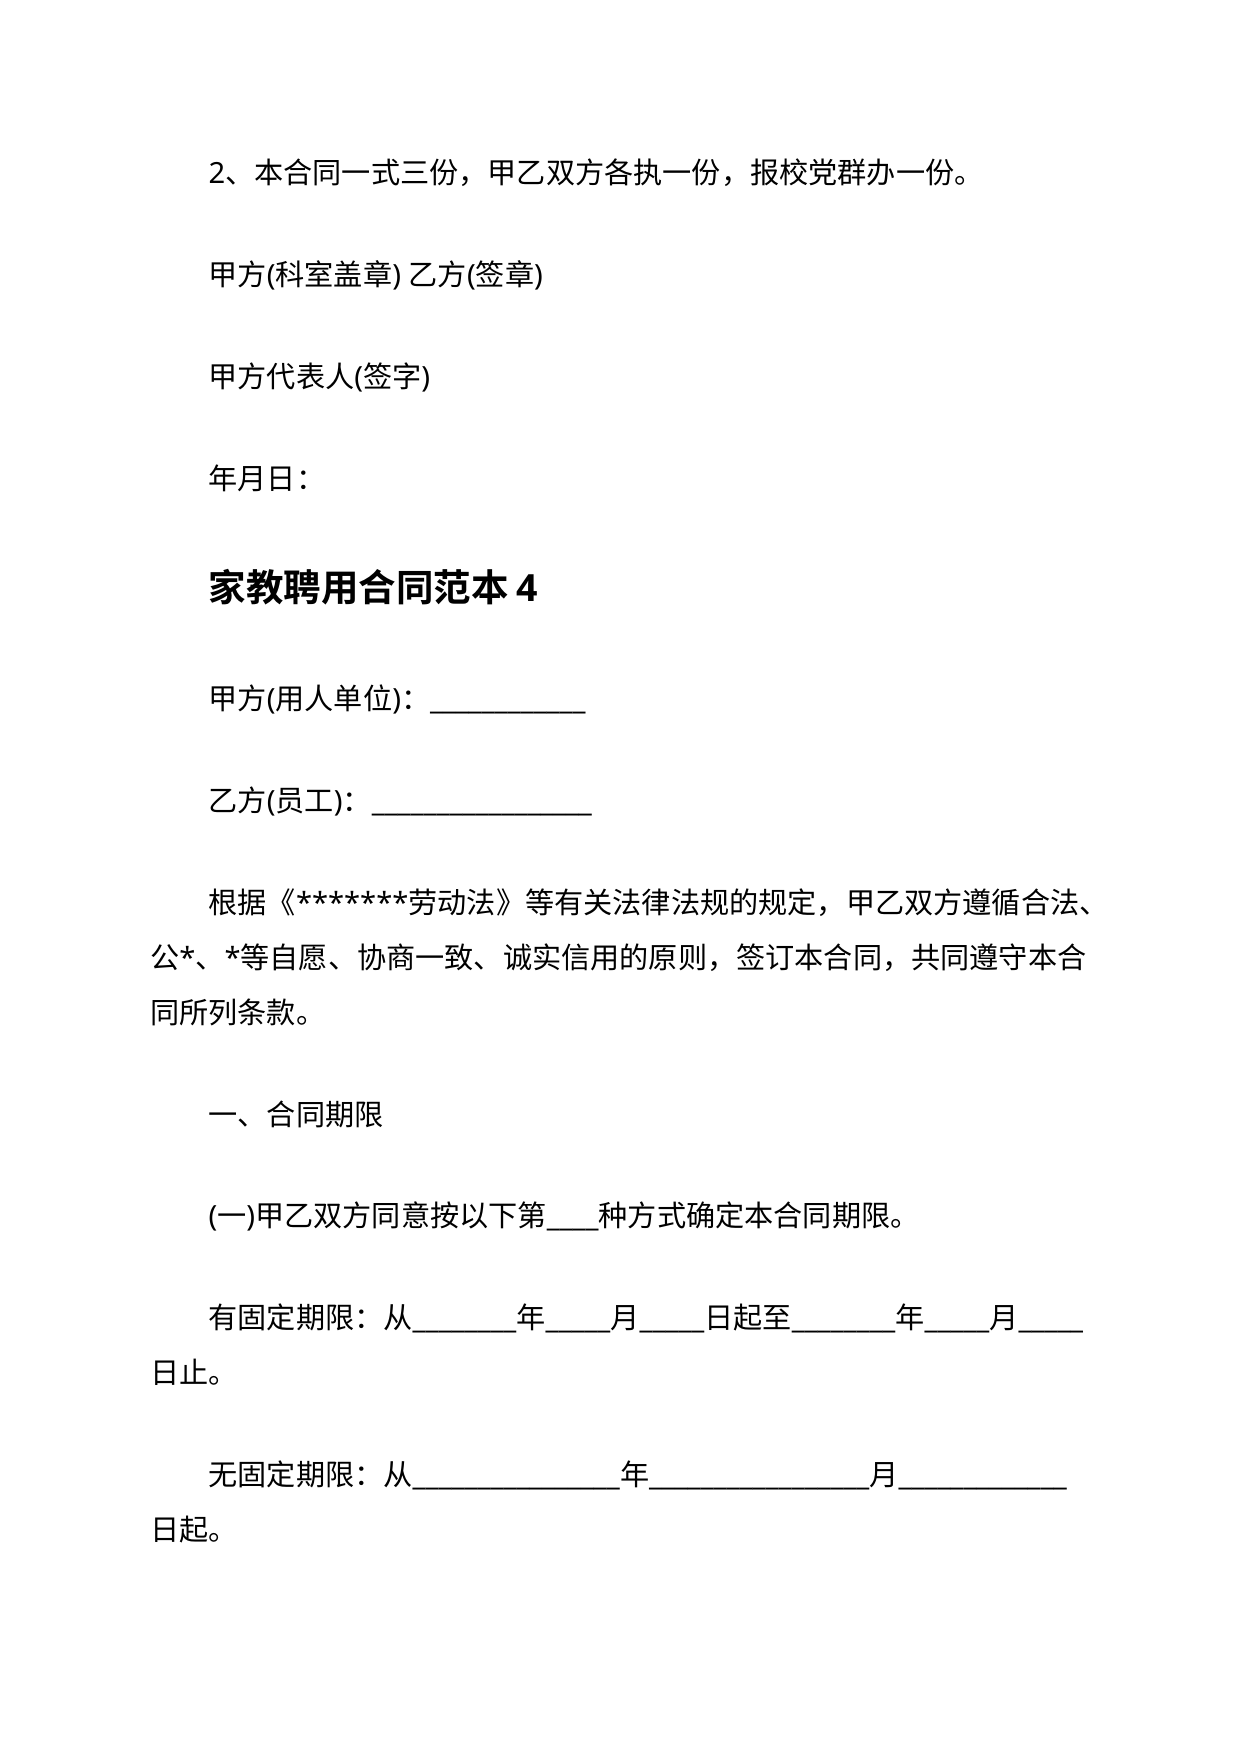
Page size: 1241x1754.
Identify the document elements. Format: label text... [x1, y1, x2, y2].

text 家教聘用合同范本4 [150, 558, 1090, 612]
text 甲方(科室盖章) 乙方(签章) [150, 252, 1090, 294]
text 甲方代表人(签字) [150, 354, 1090, 396]
text 根据《*******劳动法》等有关法律法规的规定，甲乙双方遵循合法、公*、*等自愿、协商一致、诚实信用的原则，签订本合同，共同遵守本合同所列条款。 [150, 879, 1090, 1032]
text 乙方(员工)：_________________ [150, 777, 1090, 820]
text 甲方(用人单位)：____________ [150, 675, 1090, 718]
text 2、本合同一式三份，甲乙双方各执一份，报校党群办一份。 [150, 150, 1090, 192]
text 一、合同期限 [150, 1091, 1090, 1133]
text 有固定期限：从________年_____月_____日起至________年_____月_____日止。 [150, 1295, 1090, 1392]
text 年月日： [150, 456, 1090, 498]
text (一)甲乙双方同意按以下第____种方式确定本合同期限。 [150, 1193, 1090, 1235]
text 无固定期限：从________________年_________________月_____________日起。 [150, 1452, 1090, 1549]
